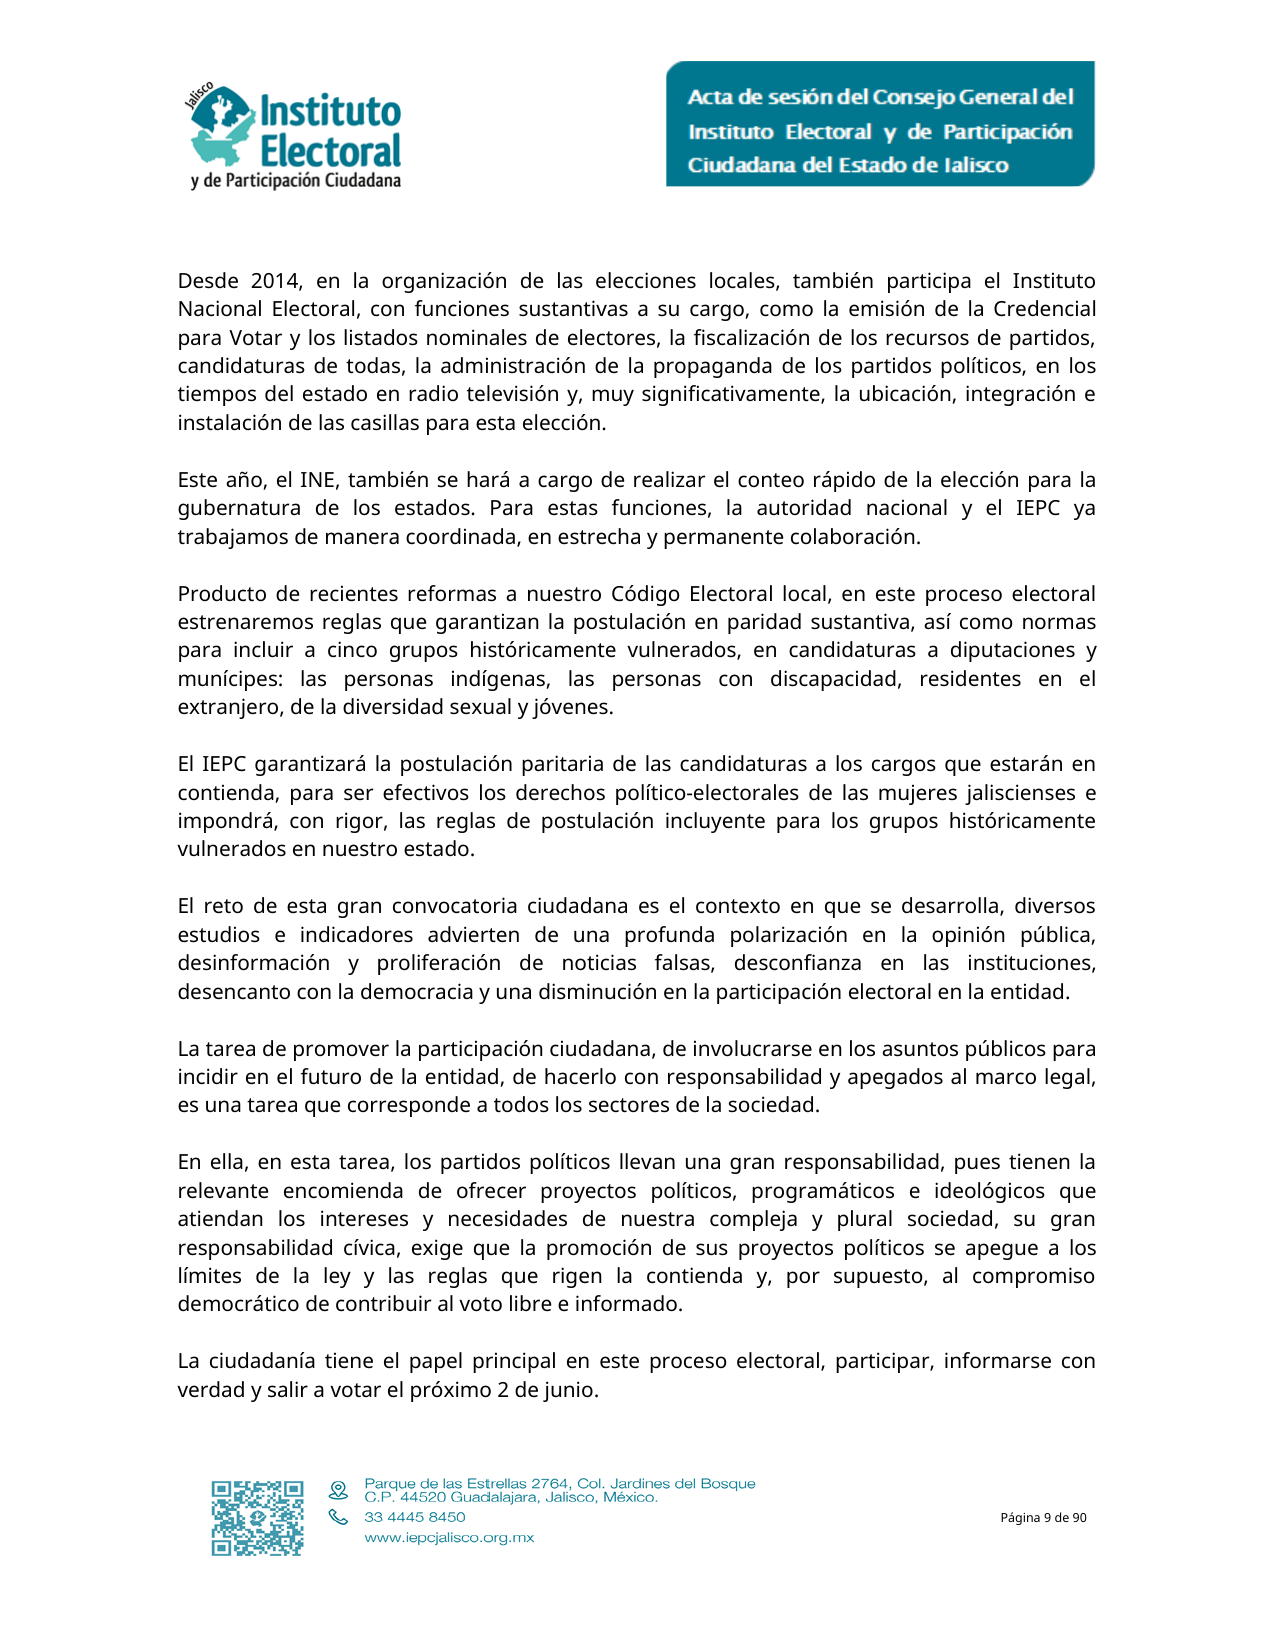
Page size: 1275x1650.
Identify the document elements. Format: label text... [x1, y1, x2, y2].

text El reto de esta gran convocatoria ciudadana es el contexto en que se desarrolla, diversos estudios e indicadores advierten de una profunda polarización en la opinión pública, desinformación y proliferación de noticias falsas, desconfianza en las instituciones, desencanto con la democracia y una disminución en la participación electoral en la entidad. [177, 891, 1098, 1005]
text Este año, el INE, también se hará a cargo de realizar el conteo rápido de la elección para la gubernatura de los estados. Para estas funciones, la autoridad nacional y el IEPC ya trabajamos de manera coordinada, en estrecha y permanente colaboración. [177, 465, 1098, 550]
picture [188, 1457, 788, 1575]
text En ella, en esta tarea, los partidos políticos llevan una gran responsabilidad, pues tienen la relevante encomienda de ofrecer proyectos políticos, programáticos e ideológicos que atiendan los intereses y necesidades de nuestra compleja y plural sociedad, su gran responsabilidad cívica, exige que la promoción de sus proyectos políticos se apegue a los límites de la ley y las reglas que rigen la contienda y, por supuesto, al compromiso democrático de contribuir al voto libre e informado. [177, 1147, 1098, 1318]
picture [664, 61, 1095, 185]
text El IEPC garantizará la postulación paritaria de las candidaturas a los cargos que estarán en contienda, para ser efectivos los derechos político-electorales de las mujeres jaliscienses e impondrá, con rigor, las reglas de postulación incluyente para los grupos históricamente vulnerados en nuestro estado. [177, 749, 1098, 863]
picture [177, 73, 418, 203]
text La tarea de promover la participación ciudadana, de involucrarse en los asuntos públicos para incidir en el futuro de la entidad, de hacerlo con responsabilidad y apegados al marco legal, es una tarea que corresponde a todos los sectores de la sociedad. [177, 1034, 1098, 1119]
text Desde 2014, en la organización de las elecciones locales, también participa el Instituto Nacional Electoral, con funciones sustantivas a su cargo, como la emisión de la Credencial para Votar y los listados nominales de electores, la fiscalización de los recursos de partidos, candidaturas de todas, la administración de la propaganda de los partidos políticos, en los tiempos del estado en radio televisión y, muy significativamente, la ubicación, integración e instalación de las casillas para esta elección. [177, 266, 1098, 436]
text Producto de recientes reformas a nuestro Código Electoral local, en este proceso electoral estrenaremos reglas que garantizan la postulación en paridad sustantiva, así como normas para incluir a cinco grupos históricamente vulnerados, en candidaturas a diputaciones y munícipes: las personas indígenas, las personas con discapacidad, residentes en el extranjero, de la diversidad sexual y jóvenes. [177, 579, 1098, 721]
text La ciudadanía tiene el papel principal en este proceso electoral, participar, informarse con verdad y salir a votar el próximo 2 de junio. [177, 1346, 1098, 1403]
